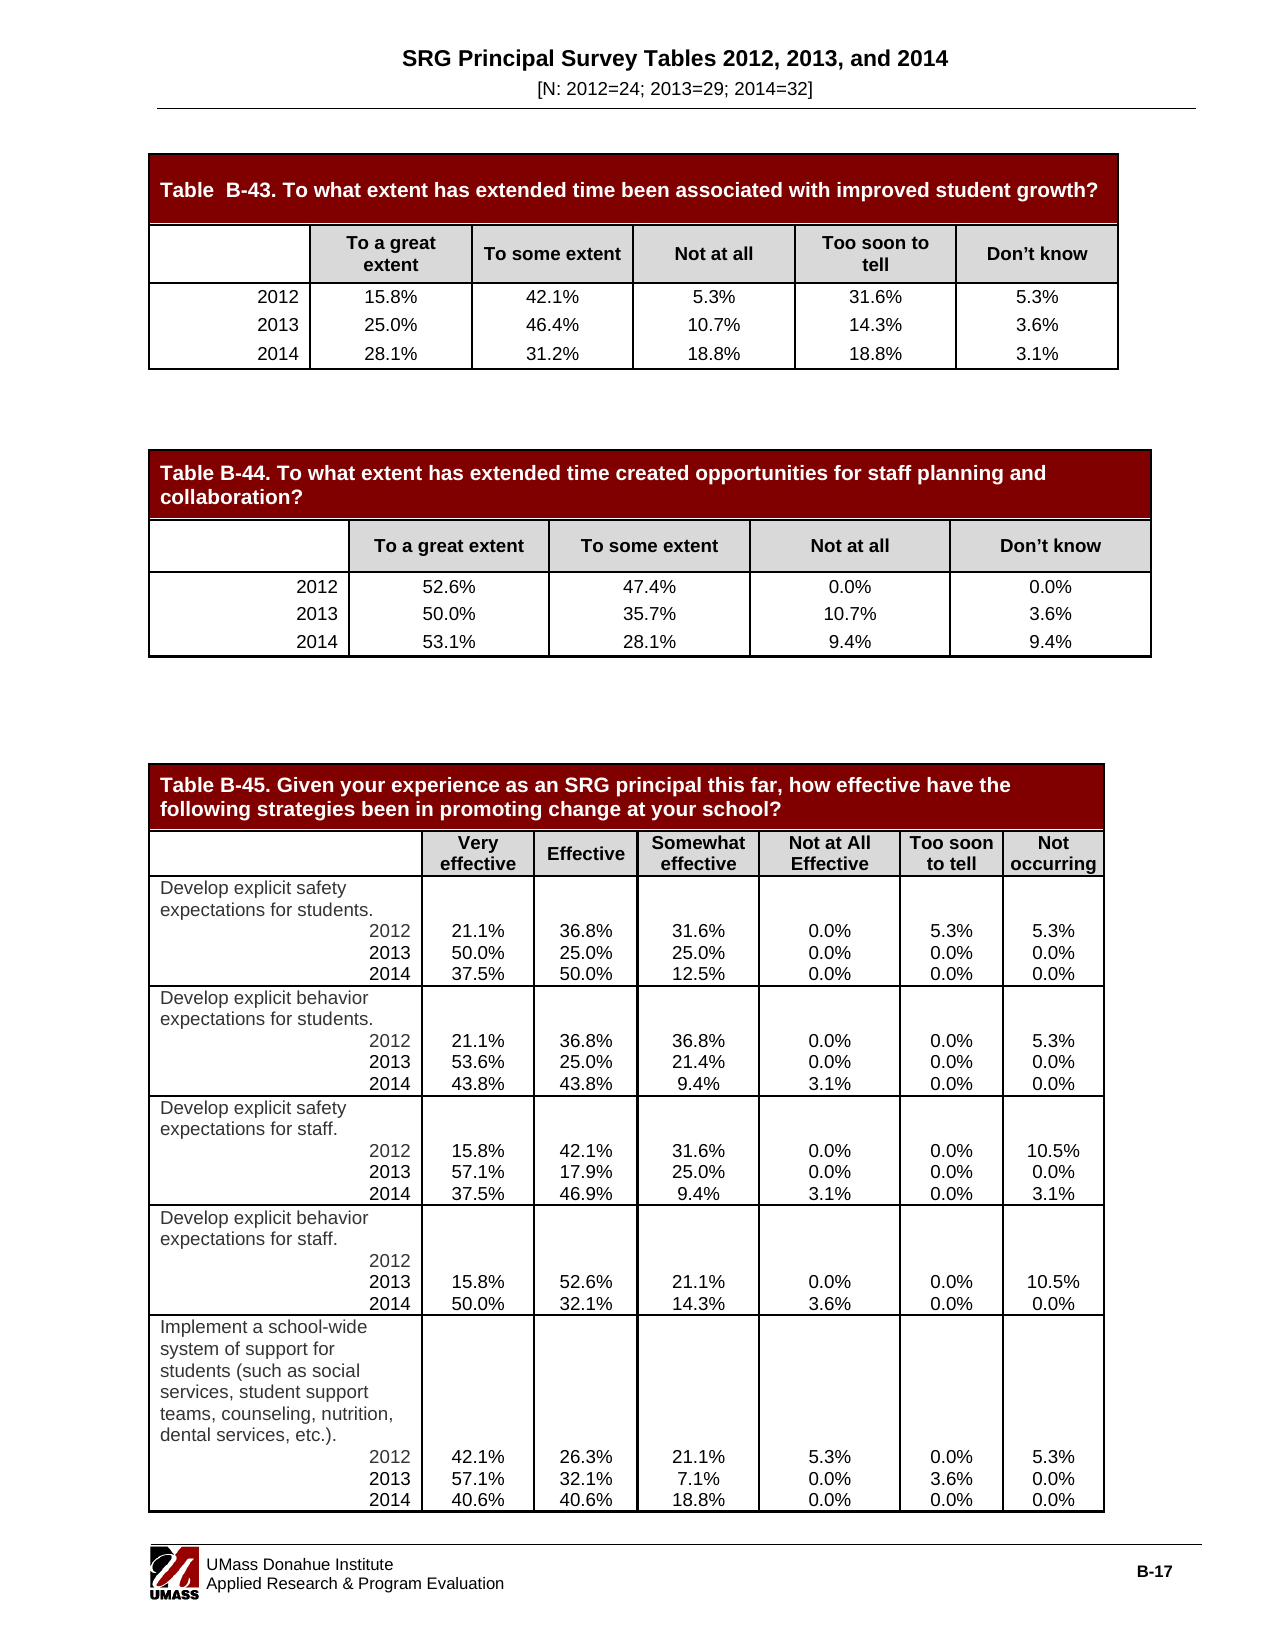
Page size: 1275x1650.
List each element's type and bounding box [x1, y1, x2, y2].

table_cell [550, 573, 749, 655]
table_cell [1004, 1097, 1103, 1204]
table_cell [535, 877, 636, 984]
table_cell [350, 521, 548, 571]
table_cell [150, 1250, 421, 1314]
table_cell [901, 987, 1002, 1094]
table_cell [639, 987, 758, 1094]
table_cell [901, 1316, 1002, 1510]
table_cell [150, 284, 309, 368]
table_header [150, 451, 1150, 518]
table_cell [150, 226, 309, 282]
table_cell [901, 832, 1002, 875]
picture [149, 1545, 200, 1601]
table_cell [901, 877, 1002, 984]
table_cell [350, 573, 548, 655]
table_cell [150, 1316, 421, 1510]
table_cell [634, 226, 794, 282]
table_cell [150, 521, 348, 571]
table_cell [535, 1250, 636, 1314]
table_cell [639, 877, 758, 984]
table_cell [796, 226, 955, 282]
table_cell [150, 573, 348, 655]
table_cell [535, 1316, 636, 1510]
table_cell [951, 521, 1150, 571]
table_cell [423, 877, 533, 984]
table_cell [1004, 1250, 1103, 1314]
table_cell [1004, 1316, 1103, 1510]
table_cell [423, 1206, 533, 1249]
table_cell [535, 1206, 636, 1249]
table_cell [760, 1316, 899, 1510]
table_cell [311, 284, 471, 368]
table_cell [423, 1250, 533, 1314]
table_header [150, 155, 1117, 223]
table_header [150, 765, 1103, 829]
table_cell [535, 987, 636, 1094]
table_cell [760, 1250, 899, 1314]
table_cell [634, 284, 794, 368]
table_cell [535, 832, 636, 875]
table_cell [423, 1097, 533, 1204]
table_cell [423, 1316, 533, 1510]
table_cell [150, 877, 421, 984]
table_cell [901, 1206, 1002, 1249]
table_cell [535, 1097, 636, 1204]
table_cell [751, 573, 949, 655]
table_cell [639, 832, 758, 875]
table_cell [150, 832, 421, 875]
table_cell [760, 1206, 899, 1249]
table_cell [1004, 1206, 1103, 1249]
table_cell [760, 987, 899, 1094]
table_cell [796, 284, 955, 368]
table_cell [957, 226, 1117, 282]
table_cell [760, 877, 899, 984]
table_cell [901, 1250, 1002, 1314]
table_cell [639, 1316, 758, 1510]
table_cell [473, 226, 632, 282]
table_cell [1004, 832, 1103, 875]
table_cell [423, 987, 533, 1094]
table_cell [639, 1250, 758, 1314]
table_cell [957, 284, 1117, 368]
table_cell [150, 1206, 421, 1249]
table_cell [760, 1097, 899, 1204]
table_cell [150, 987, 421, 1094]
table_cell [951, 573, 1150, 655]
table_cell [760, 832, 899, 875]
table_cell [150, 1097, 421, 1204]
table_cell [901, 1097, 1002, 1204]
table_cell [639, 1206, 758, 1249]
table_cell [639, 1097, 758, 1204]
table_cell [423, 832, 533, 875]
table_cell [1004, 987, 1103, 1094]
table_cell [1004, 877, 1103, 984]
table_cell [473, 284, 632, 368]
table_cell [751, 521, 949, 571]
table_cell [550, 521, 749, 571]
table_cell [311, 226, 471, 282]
